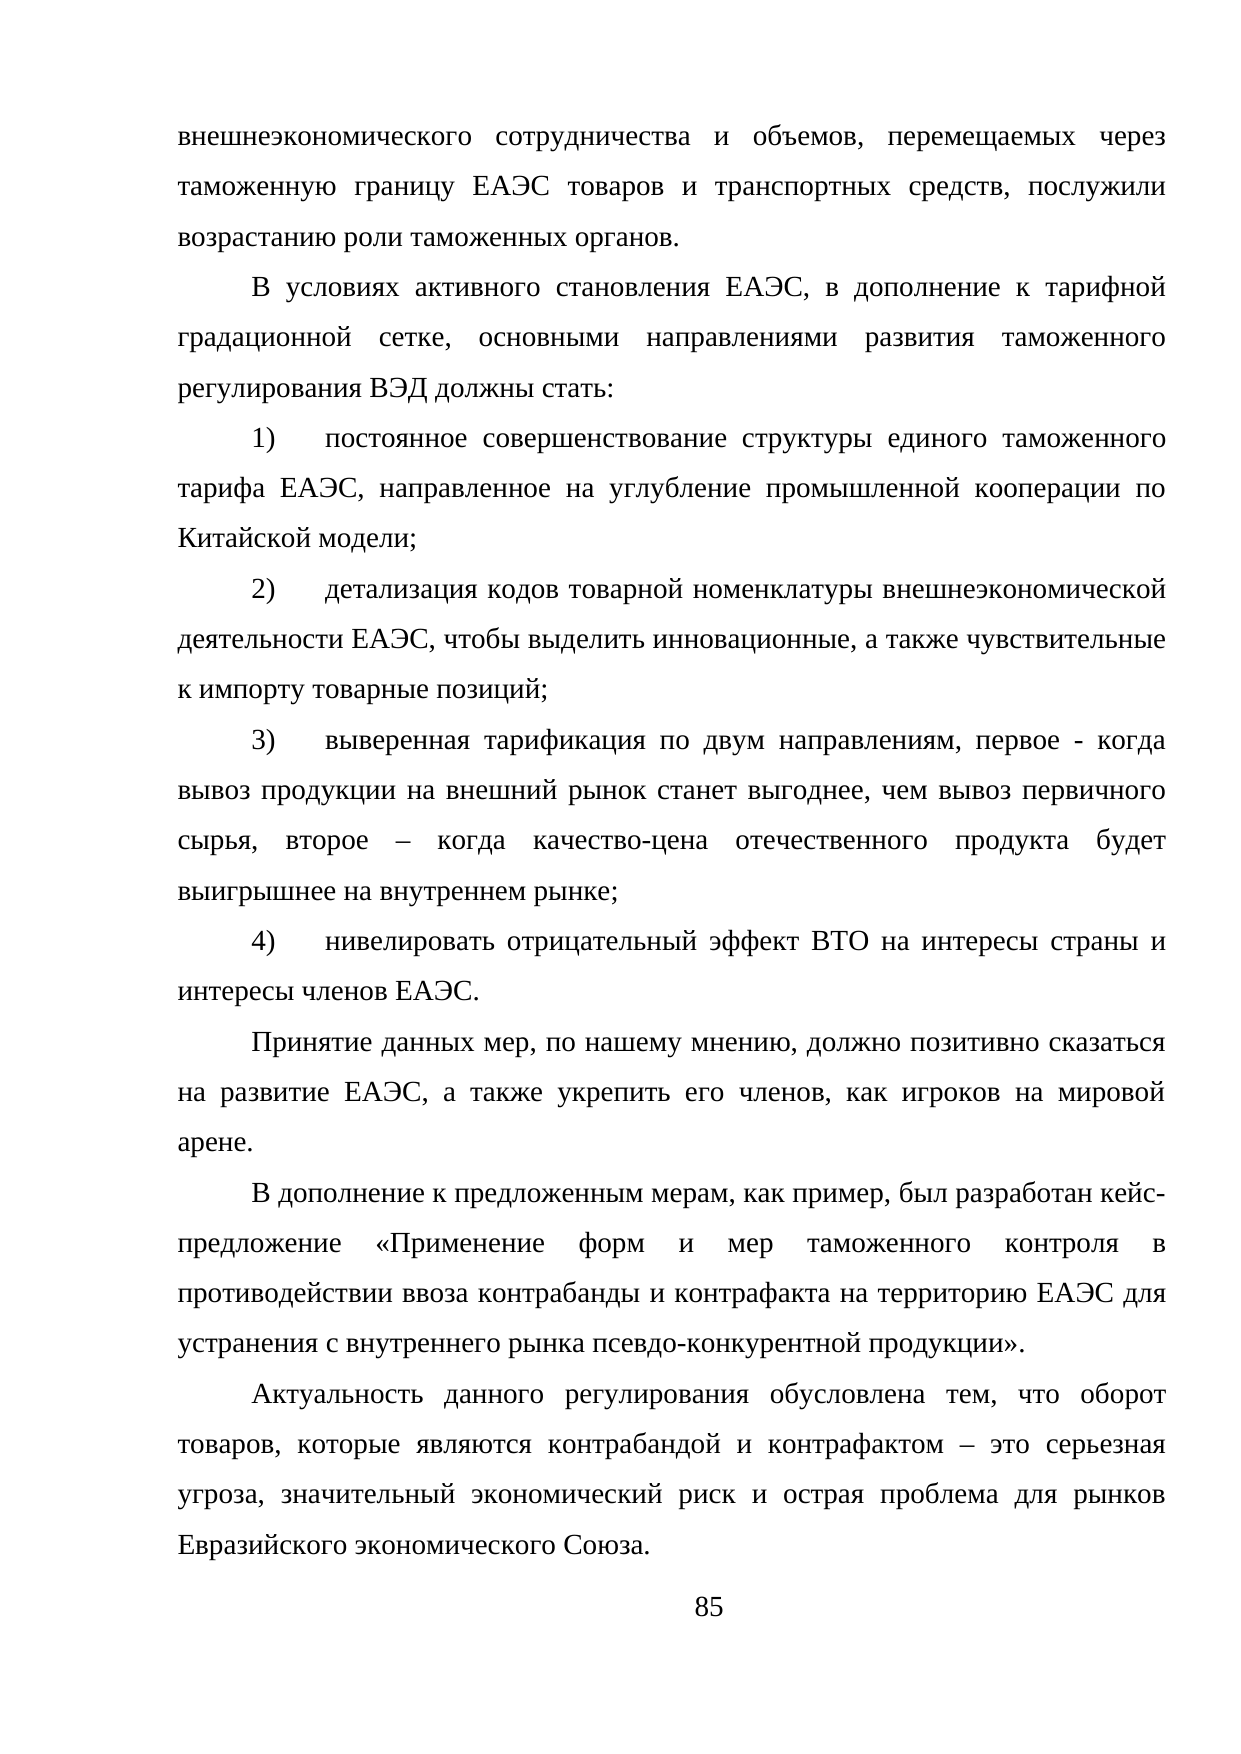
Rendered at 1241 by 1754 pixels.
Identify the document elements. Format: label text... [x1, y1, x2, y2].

text В дополнение к предложенным мерам, как пример, был разработан кейс-предложение «Применение форм и мер таможенного контроля в противодействии ввоза контрабанды и контрафакта на территорию ЕАЭС для устранения с внутреннего рынка псевдо-конкурентной продукции». [177, 1175, 1167, 1359]
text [177, 118, 1167, 252]
list нивелировать отрицательный эффект ВТО на интересы страны и интересы членов ЕАЭС. [177, 923, 1167, 1007]
list постоянное совершенствование структуры единого таможенного тарифа ЕАЭС, направленное на углубление промышленной кооперации по Китайской модели; [177, 420, 1167, 554]
text В условиях активного становления ЕАЭС, в дополнение к тарифной градационной сетке, основными направлениями развития таможенного регулирования ВЭД должны стать: [177, 269, 1167, 403]
text Принятие данных мер, по нашему мнению, должно позитивно сказаться на развитие ЕАЭС, а также укрепить его членов, как игроков на мировой арене. [177, 1024, 1167, 1158]
list выверенная тарификация по двум направлениям, первое - когда вывоз продукции на внешний рынок станет выгоднее, чем вывоз первичного сырья, второе – когда качество-цена отечественного продукта будет выигрышнее на внутреннем рынке; [177, 722, 1167, 906]
text Актуальность данного регулирования обусловлена тем, что оборот товаров, которые являются контрабандой и контрафактом – это серьезная угроза, значительный экономический риск и острая проблема для рынков Евразийского экономического Союза. [177, 1376, 1167, 1560]
list детализация кодов товарной номенклатуры внешнеэкономической деятельности ЕАЭС, чтобы выделить инновационные, а также чувствительные к импорту товарные позиций; [177, 571, 1167, 705]
